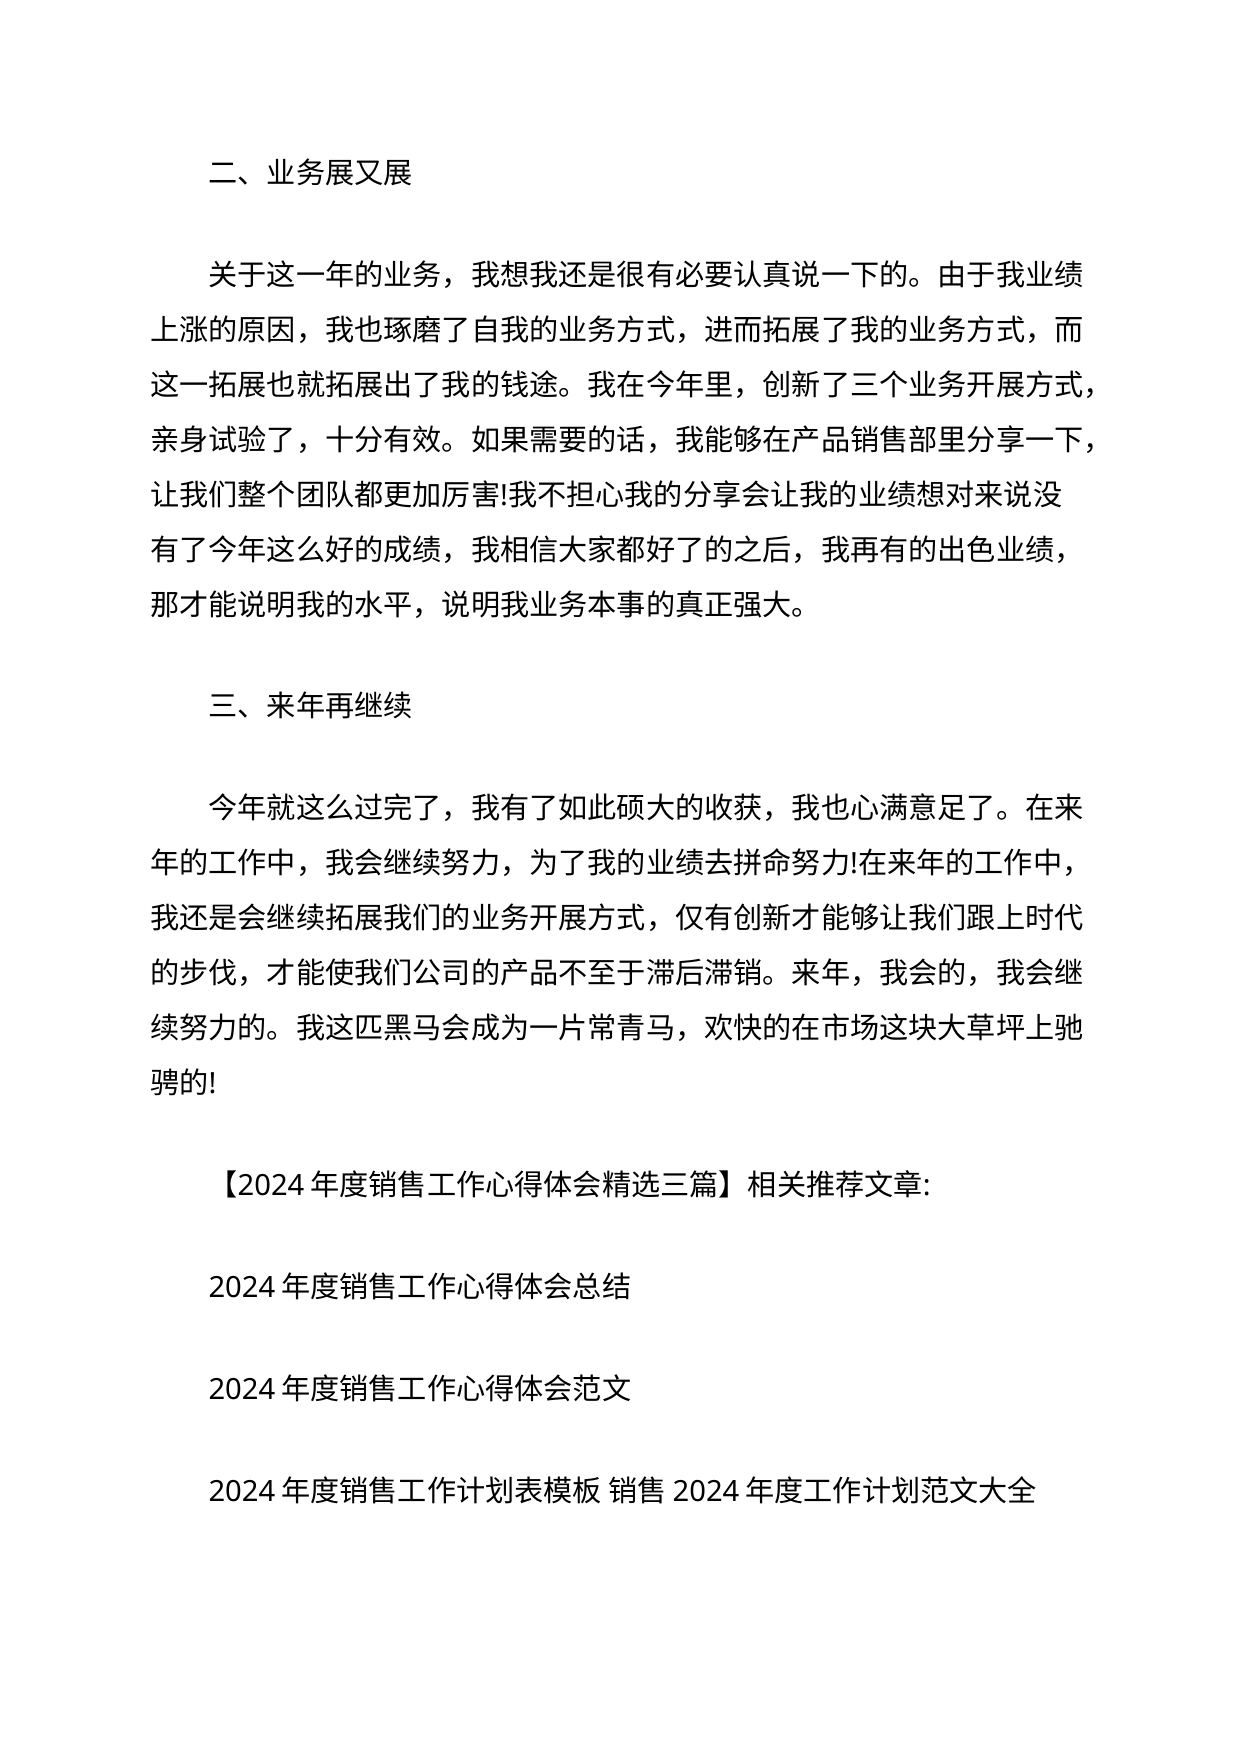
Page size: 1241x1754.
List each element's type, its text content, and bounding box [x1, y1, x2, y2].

text 2024年度销售工作计划表模板 销售2024年度工作计划范文大全 [150, 1467, 1090, 1510]
text 2024年度销售工作心得体会总结 [150, 1263, 1090, 1306]
text 2024年度销售工作心得体会范文 [150, 1365, 1090, 1408]
text 【2024年度销售工作心得体会精选三篇】相关推荐文章: [150, 1161, 1090, 1204]
text 今年就这么过完了，我有了如此硕大的收获，我也心满意足了。在来年的工作中，我会继续努力，为了我的业绩去拼命努力!在来年的工作中，我还是会继续拓展我们的业务开展方式，仅有创新才能够让我们跟上时代的步伐，才能使我们公司的产品不至于滞后滞销。来年，我会的，我会继续努力的。我这匹黑马会成为一片常青马，欢快的在市场这块大草坪上驰骋的! [150, 785, 1090, 1102]
text 关于这一年的业务，我想我还是很有必要认真说一下的。由于我业绩上涨的原因，我也琢磨了自我的业务方式，进而拓展了我的业务方式，而这一拓展也就拓展出了我的钱途。我在今年里，创新了三个业务开展方式，亲身试验了，十分有效。如果需要的话，我能够在产品销售部里分享一下，让我们整个团队都更加厉害!我不担心我的分享会让我的业绩想对来说没有了今年这么好的成绩，我相信大家都好了的之后，我再有的出色业绩，那才能说明我的水平，说明我业务本事的真正强大。 [150, 252, 1090, 623]
text 二、业务展又展 [150, 150, 1090, 192]
text 三、来年再继续 [150, 683, 1090, 725]
